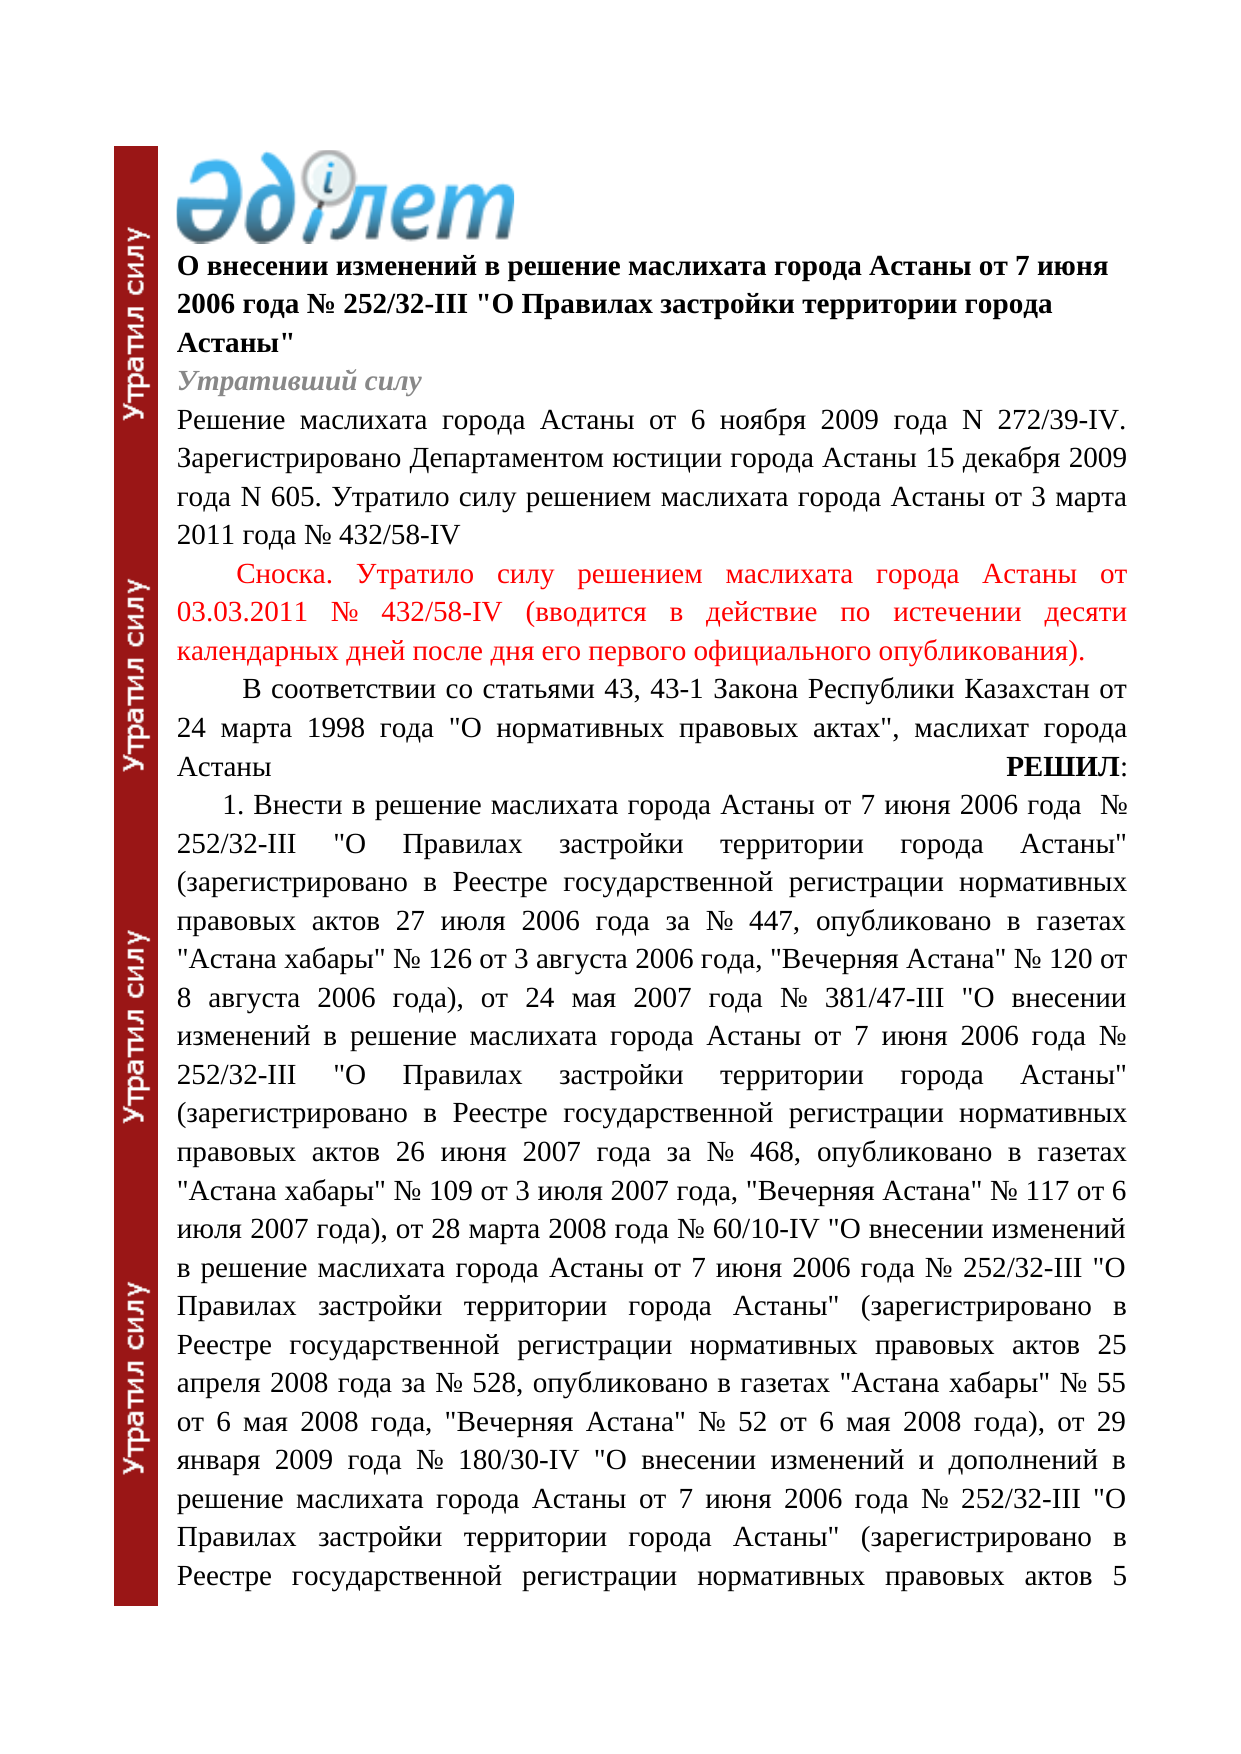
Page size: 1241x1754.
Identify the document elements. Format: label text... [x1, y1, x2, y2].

picture [114, 551, 158, 556]
picture [114, 667, 158, 672]
picture [114, 397, 158, 402]
text Сноска. Утратило силу решением маслихата города Астаны от 03.03.2011 № 432/58-IV (вводится в действие по истечении десяти календарных дней после дня его первого официального опубликования). [112, 556, 1128, 667]
text Решение маслихата города Астаны от 6 ноября 2009 года N 272/39-IV. Зарегистрировано Департаментом юстиции города Астаны 15 декабря 2009 года N 605. Утратило силу решением маслихата города Астаны от 3 марта 2011 года № 432/58-IV [112, 402, 1128, 551]
picture [176, 150, 515, 244]
picture [114, 358, 158, 363]
picture [114, 146, 158, 248]
text О внесении изменений в решение маслихата города Астаны от 7 июня 2006 года № 252/32-III "О Правилах застройки территории города Астаны" [112, 248, 1128, 358]
picture [114, 1592, 158, 1606]
text Утративший силу [112, 363, 1128, 397]
